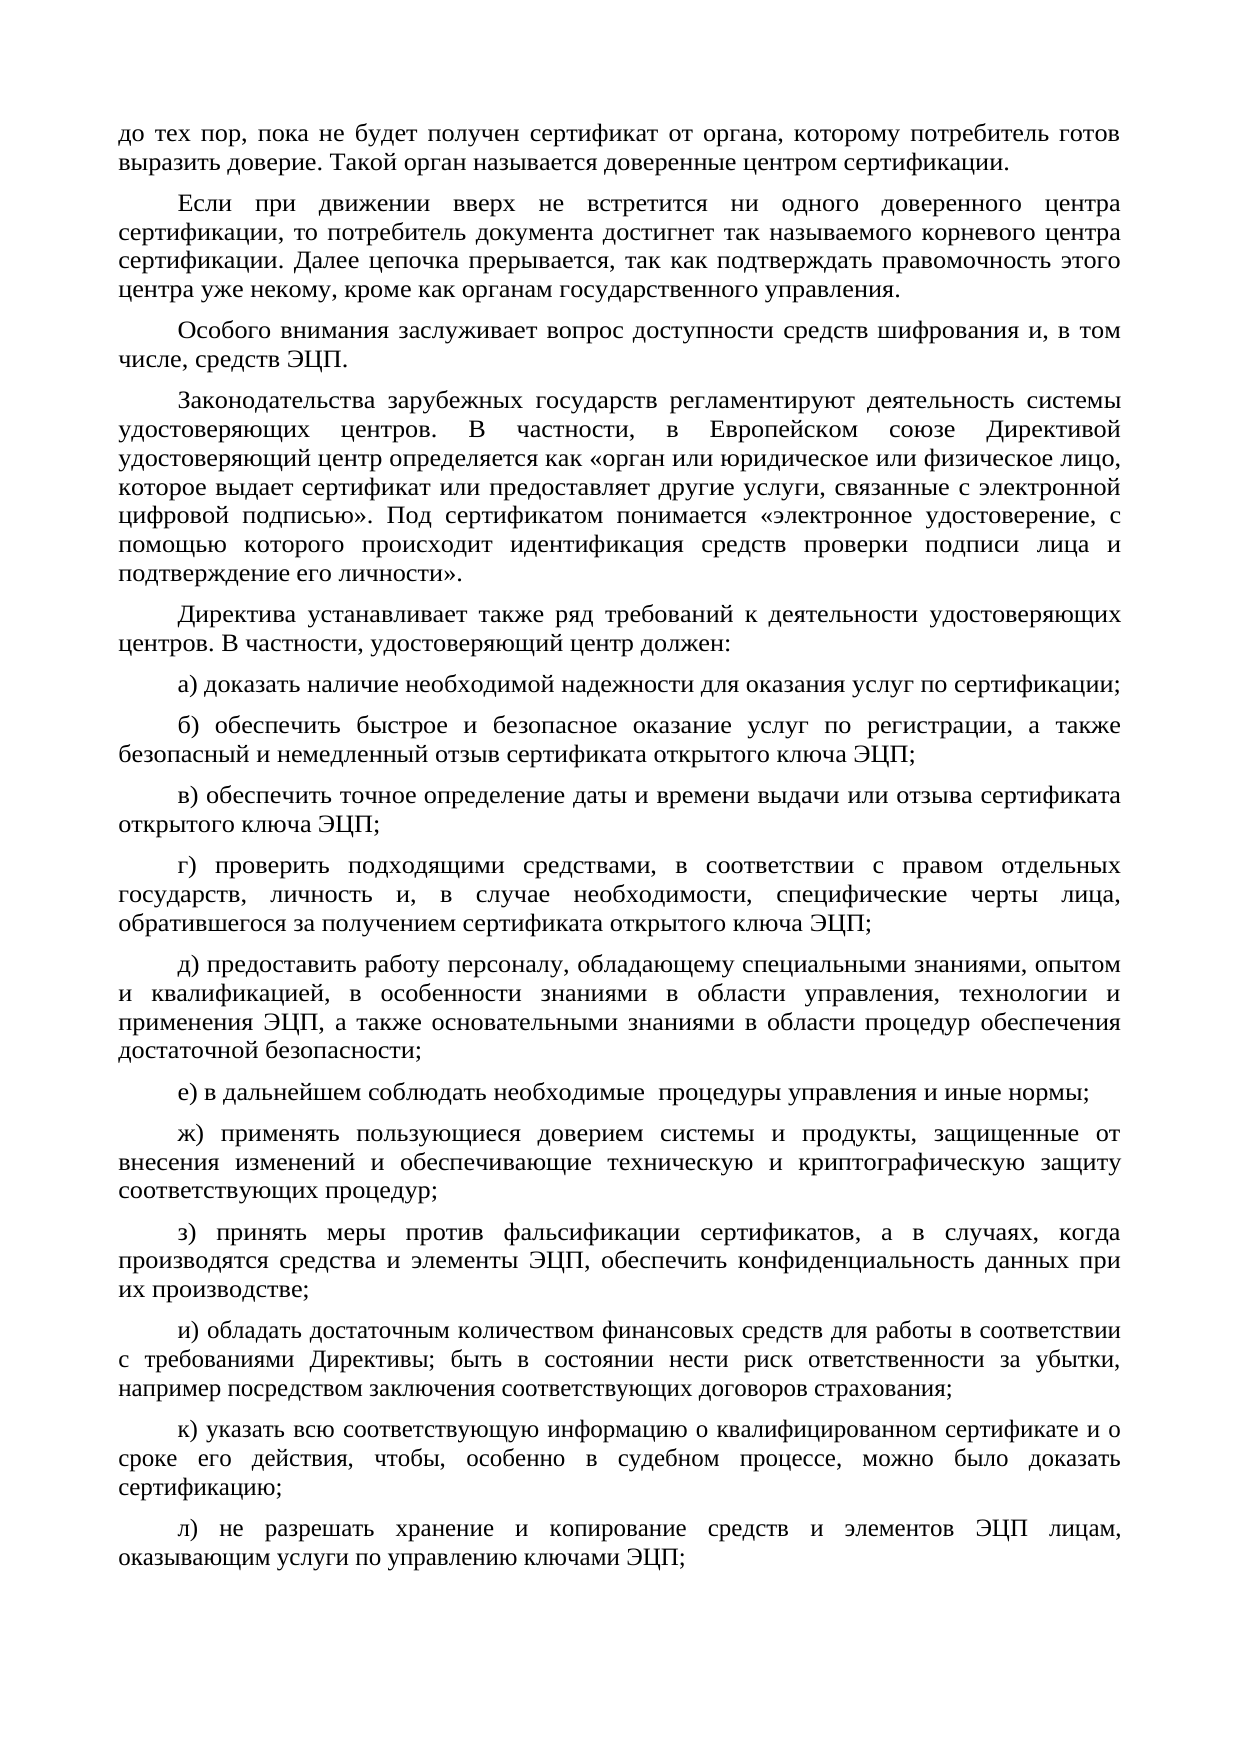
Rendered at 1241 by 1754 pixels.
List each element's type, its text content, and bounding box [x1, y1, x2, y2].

text Если при движении вверх не встретится ни одного доверенного центра сертификации, то потребитель документа достигнет так называемого корневого центра сертификации. Далее цепочка прерывается, так как подтверждать правомочность этого центра уже некому, кроме как органам государственного управления. [118, 188, 1122, 303]
text д) предоставить работу персоналу, обладающему специальными знаниями, опытом и квалификацией, в особенности знаниями в области управления, технологии и применения ЭЦП, а также основательными знаниями в области процедур обеспечения достаточной безопасности; [118, 949, 1122, 1064]
text Директива устанавливает также ряд требований к деятельности удостоверяющих центров. В частности, удостоверяющий центр должен: [118, 599, 1122, 657]
text з) принять меры против фальсификации сертификатов, а в случаях, когда производятся средства и элементы ЭЦП, обеспечить конфиденциальность данных при их производстве; [118, 1217, 1122, 1303]
text а) доказать наличие необходимой надежности для оказания услуг по сертификации; [118, 669, 1122, 698]
text е) в дальнейшем соблюдать необходимые процедуры управления и иные нормы; [118, 1077, 1122, 1106]
text ж) применять пользующиеся доверием системы и продукты, защищенные от внесения изменений и обеспечивающие техническую и криптографическую защиту соответствующих процедур; [118, 1118, 1122, 1204]
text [118, 118, 1122, 176]
text в) обеспечить точное определение даты и времени выдачи или отзыва сертификата открытого ключа ЭЦП; [118, 781, 1122, 838]
text л) не разрешать хранение и копирование средств и элементов ЭЦП лицам, оказывающим услуги по управлению ключами ЭЦП; [118, 1513, 1122, 1571]
text б) обеспечить быстрое и безопасное оказание услуг по регистрации, а также безопасный и немедленный отзыв сертификата открытого ключа ЭЦП; [118, 711, 1122, 768]
text Законодательства зарубежных государств регламентируют деятельность системы удостоверяющих центров. В частности, в Европейском союзе Директивой удостоверяющий центр определяется как «орган или юридическое или физическое лицо, которое выдает сертификат или предоставляет другие услуги, связанные с электронной цифровой подписью». Под сертификатом понимается «электронное удостоверение, с помощью которого происходит идентификация средств проверки подписи лица и подтверждение его личности». [118, 386, 1122, 587]
text Особого внимания заслуживает вопрос доступности средств шифрования и, в том числе, средств ЭЦП. [118, 316, 1122, 373]
text к) указать всю соответствующую информацию о квалифицированном сертификате и о сроке его действия, чтобы, особенно в судебном процессе, можно было доказать сертификацию; [118, 1414, 1122, 1501]
text и) обладать достаточным количеством финансовых средств для работы в соответствии с требованиями Директивы; быть в состоянии нести риск ответственности за убытки, например посредством заключения соответствующих договоров страхования; [118, 1316, 1122, 1402]
text г) проверить подходящими средствами, в соответствии с правом отдельных государств, личность и, в случае необходимости, специфические черты лица, обратившегося за получением сертификата открытого ключа ЭЦП; [118, 851, 1122, 937]
